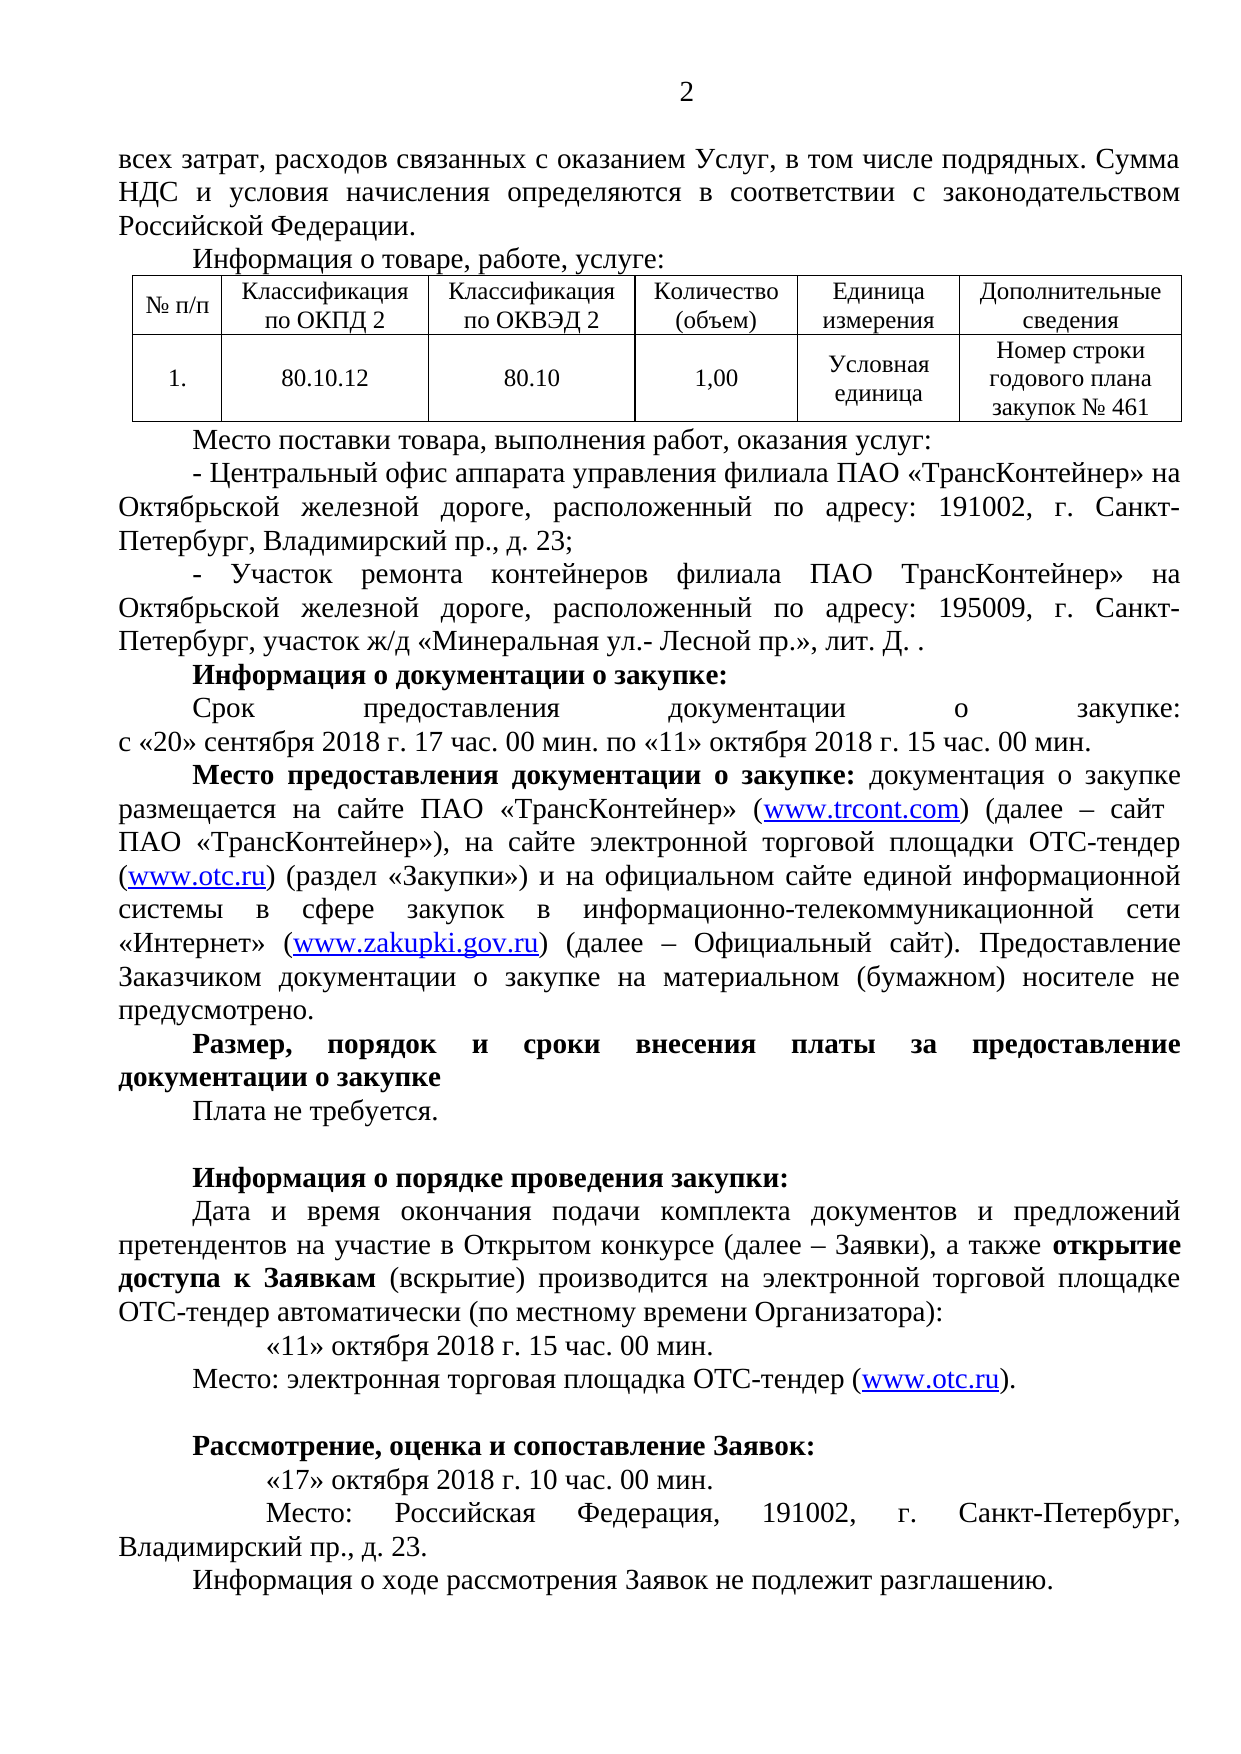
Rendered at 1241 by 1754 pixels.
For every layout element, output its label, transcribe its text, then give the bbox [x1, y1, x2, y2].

table_header Количество (объем) [636, 276, 797, 334]
table_cell Номер строки годового плана закупок № 461 [960, 335, 1181, 421]
text Место предоставления документации о закупке: документация о закупке размещается на сайте ПАО «ТрансКонтейнер» (www.trcont.com) (далее – сайт ПАО «ТрансКонтейнер»), на сайте электронной торговой площадки ОТС-тендер (www.otc.ru) (раздел «Закупки») и на официальном сайте единой информационной системы в сфере закупок в информационно-телекоммуникационной сети «Интернет» (www.zakupki.gov.ru) (далее – Официальный сайт). Предоставление Заказчиком документации о закупке на материальном (бумажном) носителе не предусмотрено. [118, 757, 1181, 1026]
text Информация о товаре, работе, услуге: [118, 242, 1181, 275]
table_cell Условная единица [798, 335, 959, 421]
text Информация о порядке проведения закупки: [118, 1160, 1181, 1193]
text - Участок ремонта контейнеров филиала ПАО ТрансКонтейнер» на Октябрьской железной дороге, расположенный по адресу: 195009, г. Санкт-Петербург, участок ж/д «Минеральная ул.- Лесной пр.», лит. Д. . [118, 556, 1181, 657]
table_cell 80.10 [429, 335, 634, 421]
table_header Классификация по ОКВЭД 2 [429, 276, 634, 334]
table_header Классификация по ОКПД 2 [222, 276, 428, 334]
text Место: электронная торговая площадка ОТС-тендер (www.otc.ru). [118, 1361, 1181, 1395]
text Информация о документации о закупке: [118, 657, 1181, 690]
table_cell 1. [133, 335, 221, 421]
text «11» октября 2018 г. 15 час. 00 мин. [118, 1328, 1181, 1361]
table_cell 1,00 [636, 335, 797, 421]
text - Центральный офис аппарата управления филиала ПАО «ТрансКонтейнер» на Октябрьской железной дороге, расположенный по адресу: 191002, г. Санкт-Петербург, Владимирский пр., д. 23; [118, 456, 1181, 556]
table_header Дополнительные сведения [960, 276, 1181, 334]
text Дата и время окончания подачи комплекта документов и предложений претендентов на участие в Открытом конкурсе (далее – Заявки), а также открытие доступа к Заявкам (вскрытие) производится на электронной торговой площадке ОТС-тендер автоматически (по местному времени Организатора): [118, 1193, 1181, 1328]
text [118, 141, 1181, 242]
text Срок предоставления документации о закупке: с «20» сентября 2018 г. 17 час. 00 мин. по «11» октября 2018 г. 15 час. 00 мин. [118, 690, 1181, 757]
text Плата не требуется. [118, 1093, 1181, 1126]
text Место поставки товара, выполнения работ, оказания услуг: [118, 422, 1181, 456]
text «17» октября 2018 г. 10 час. 00 мин. [118, 1462, 1181, 1495]
text Рассмотрение, оценка и сопоставление Заявок: [118, 1428, 1181, 1462]
table_header № п/п [133, 276, 221, 334]
table_header Единица измерения [798, 276, 959, 334]
table_cell 80.10.12 [222, 335, 428, 421]
text Размер, порядок и сроки внесения платы за предоставление документации о закупке [118, 1026, 1181, 1093]
text Информация о ходе рассмотрения Заявок не подлежит разглашению. [118, 1562, 1181, 1596]
text Место: Российская Федерация, 191002, г. Санкт-Петербург, Владимирский пр., д. 23. [118, 1495, 1181, 1562]
